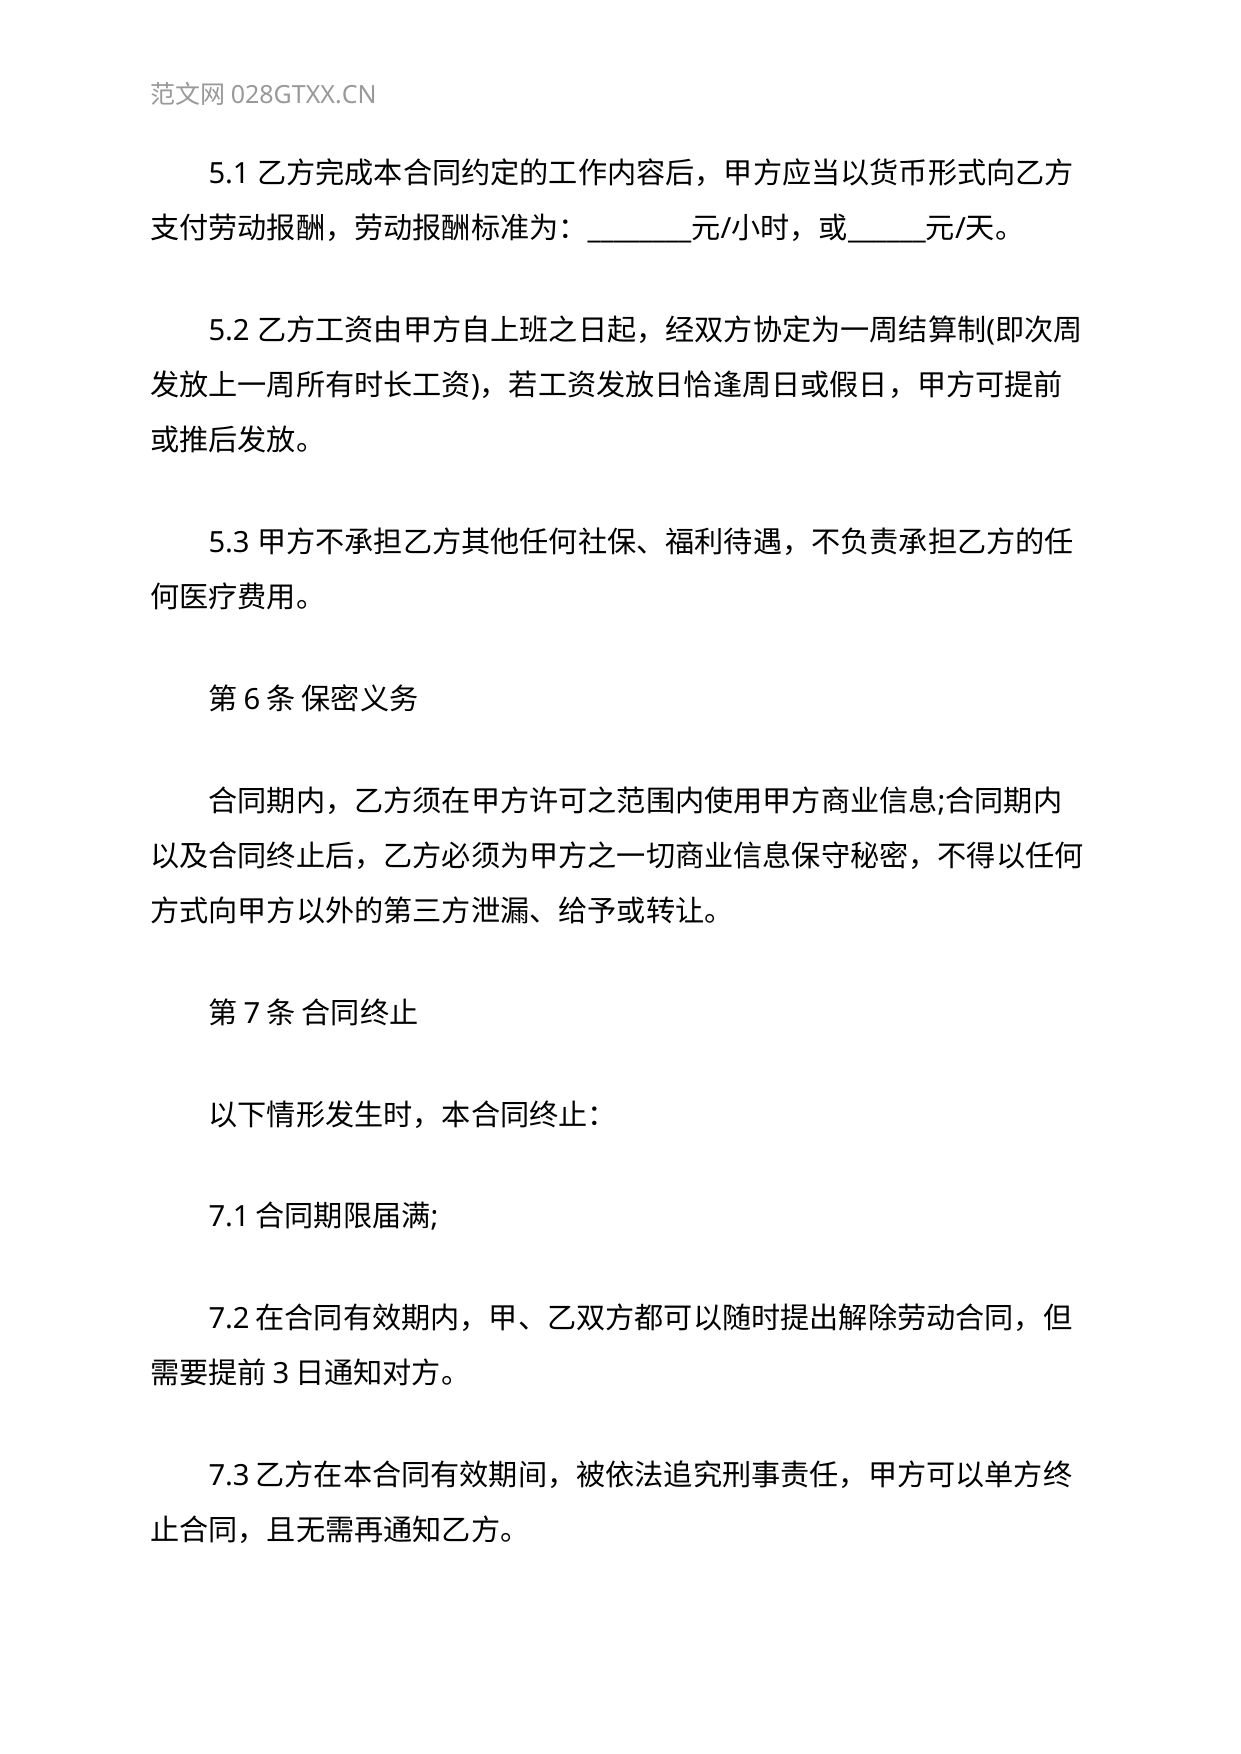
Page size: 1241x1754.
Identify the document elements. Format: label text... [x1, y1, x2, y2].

text 7.3乙方在本合同有效期间，被依法追究刑事责任，甲方可以单方终止合同，且无需再通知乙方。 [150, 1452, 1090, 1549]
text 5.1 乙方完成本合同约定的工作内容后，甲方应当以货币形式向乙方支付劳动报酬，劳动报酬标准为：________元/小时，或______元/天。 [150, 150, 1090, 247]
text 合同期内，乙方须在甲方许可之范围内使用甲方商业信息;合同期内以及合同终止后，乙方必须为甲方之一切商业信息保守秘密，不得以任何方式向甲方以外的第三方泄漏、给予或转让。 [150, 777, 1090, 930]
text 以下情形发生时，本合同终止： [150, 1091, 1090, 1133]
text 5.3 甲方不承担乙方其他任何社保、福利待遇，不负责承担乙方的任何医疗费用。 [150, 519, 1090, 616]
text 第6条 保密义务 [150, 676, 1090, 718]
text 第7条 合同终止 [150, 989, 1090, 1032]
text 5.2 乙方工资由甲方自上班之日起，经双方协定为一周结算制(即次周发放上一周所有时长工资)，若工资发放日恰逢周日或假日，甲方可提前或推后发放。 [150, 307, 1090, 459]
text 7.2在合同有效期内，甲、乙双方都可以随时提出解除劳动合同，但需要提前3日通知对方。 [150, 1295, 1090, 1392]
text 7.1合同期限届满; [150, 1193, 1090, 1235]
